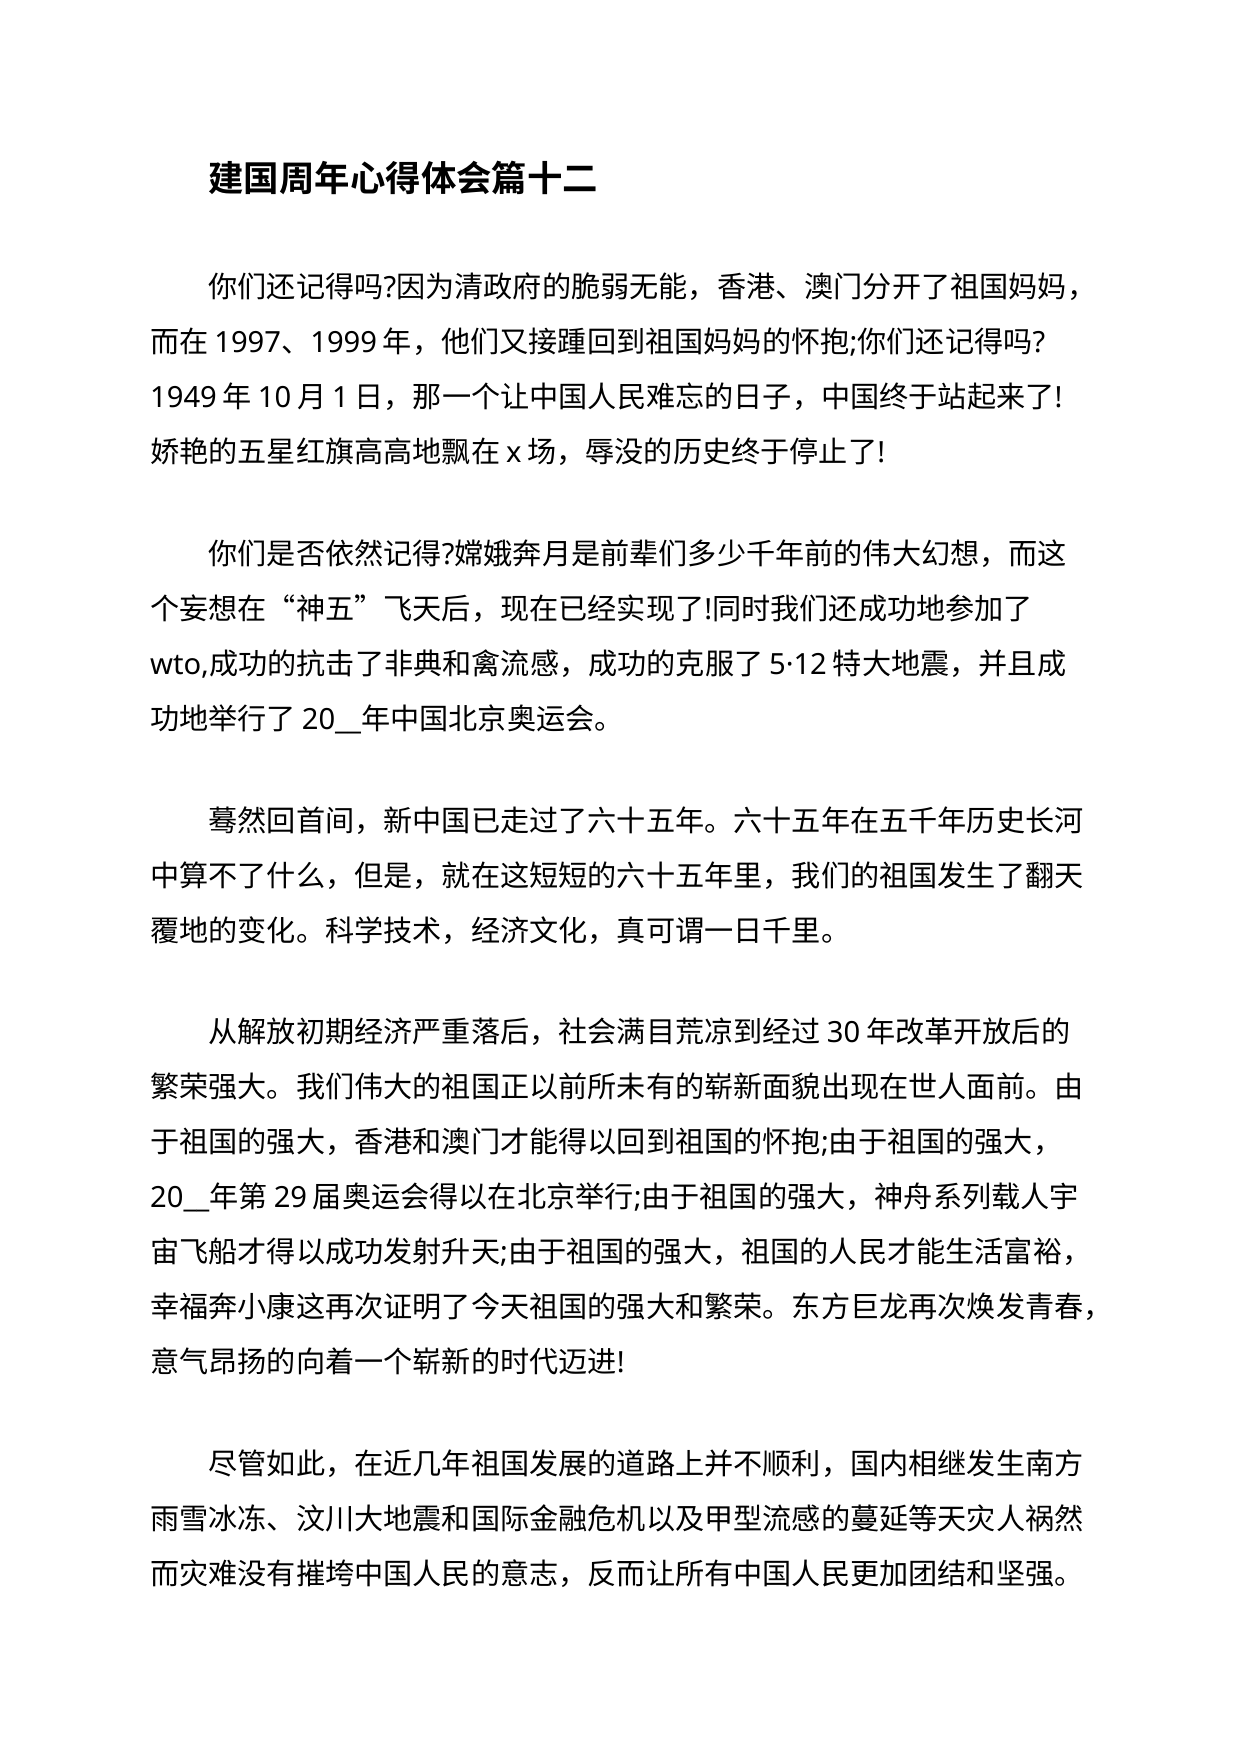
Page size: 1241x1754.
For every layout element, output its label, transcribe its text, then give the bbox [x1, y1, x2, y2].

text 你们还记得吗?因为清政府的脆弱无能，香港、澳门分开了祖国妈妈，而在1997、1999年，他们又接踵回到祖国妈妈的怀抱;你们还记得吗?1949年10月1日，那一个让中国人民难忘的日子，中国终于站起来了!娇艳的五星红旗高高地飘在x场，辱没的历史终于停止了! [150, 263, 1090, 471]
text 你们是否依然记得?嫦娥奔月是前辈们多少千年前的伟大幻想，而这个妄想在“神五”飞天后，现在已经实现了!同时我们还成功地参加了wto,成功的抗击了非典和禽流感，成功的克服了5·12特大地震，并且成功地举行了20__年中国北京奥运会。 [150, 530, 1090, 738]
text 蓦然回首间，新中国已走过了六十五年。六十五年在五千年历史长河中算不了什么，但是，就在这短短的六十五年里，我们的祖国发生了翻天覆地的变化。科学技术，经济文化，真可谓一日千里。 [150, 797, 1090, 949]
text 建国周年心得体会篇十二 [150, 150, 1090, 201]
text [150, 1441, 1090, 1593]
text 从解放初期经济严重落后，社会满目荒凉到经过30年改革开放后的繁荣强大。我们伟大的祖国正以前所未有的崭新面貌出现在世人面前。由于祖国的强大，香港和澳门才能得以回到祖国的怀抱;由于祖国的强大，20__年第29届奥运会得以在北京举行;由于祖国的强大，神舟系列载人宇宙飞船才得以成功发射升天;由于祖国的强大，祖国的人民才能生活富裕，幸福奔小康这再次证明了今天祖国的强大和繁荣。东方巨龙再次焕发青春，意气昂扬的向着一个崭新的时代迈进! [150, 1009, 1090, 1381]
